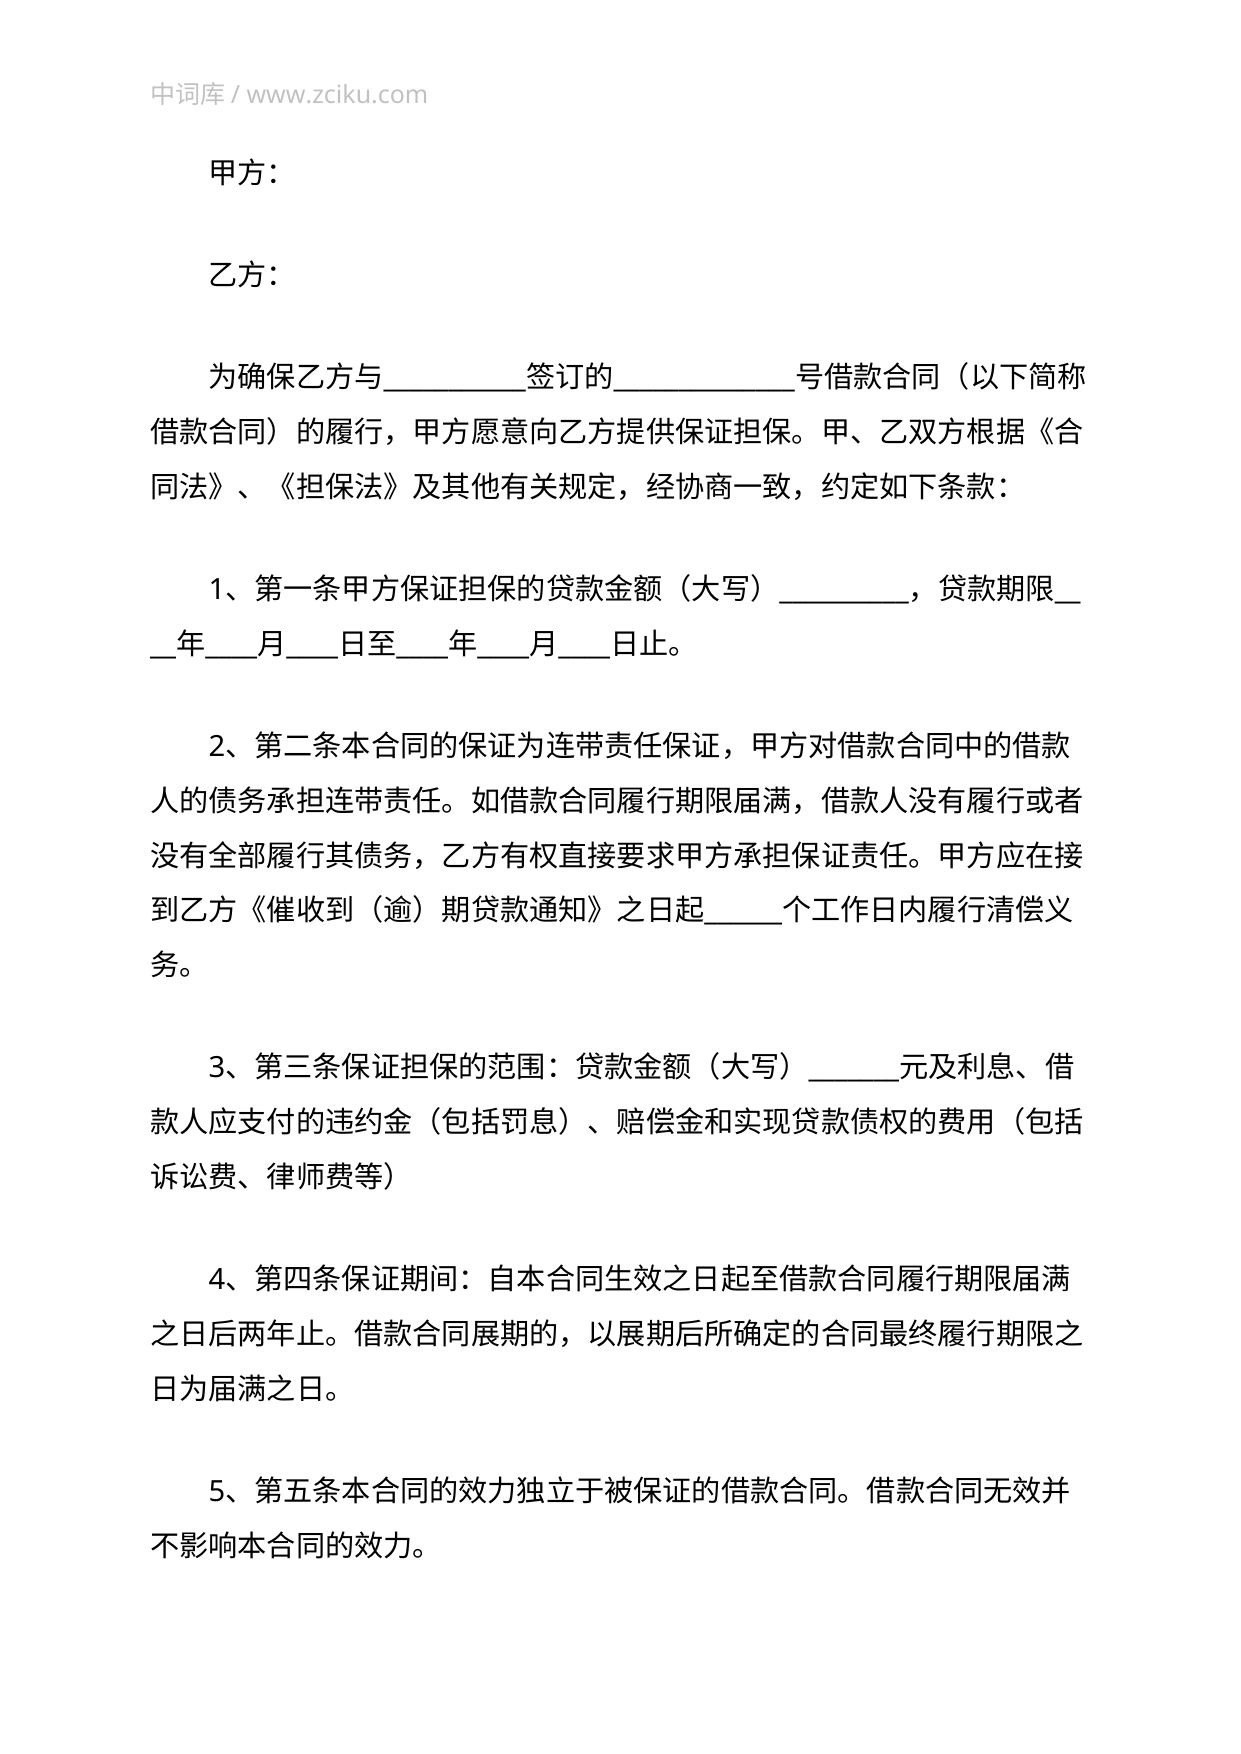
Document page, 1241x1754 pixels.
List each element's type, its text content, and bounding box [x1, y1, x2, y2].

text 1、第一条甲方保证担保的贷款金额（大写）__________，贷款期限____年____月____日至____年____月____日止。 [150, 565, 1090, 663]
text 2、第二条本合同的保证为连带责任保证，甲方对借款合同中的借款人的债务承担连带责任。如借款合同履行期限届满，借款人没有履行或者没有全部履行其债务，乙方有权直接要求甲方承担保证责任。甲方应在接到乙方《催收到（逾）期贷款通知》之日起______个工作日内履行清偿义务。 [150, 722, 1090, 984]
text 甲方： [150, 150, 1090, 192]
text 3、第三条保证担保的范围：贷款金额（大写）_______元及利息、借款人应支付的违约金（包括罚息）、赔偿金和实现贷款债权的费用（包括诉讼费、律师费等） [150, 1044, 1090, 1196]
text 为确保乙方与___________签订的______________号借款合同（以下简称借款合同）的履行，甲方愿意向乙方提供保证担保。甲、乙双方根据《合同法》、《担保法》及其他有关规定，经协商一致，约定如下条款： [150, 353, 1090, 506]
text 5、第五条本合同的效力独立于被保证的借款合同。借款合同无效并不影响本合同的效力。 [150, 1467, 1090, 1564]
text 乙方： [150, 252, 1090, 294]
text 4、第四条保证期间：自本合同生效之日起至借款合同履行期限届满之日后两年止。借款合同展期的，以展期后所确定的合同最终履行期限之日为届满之日。 [150, 1255, 1090, 1408]
